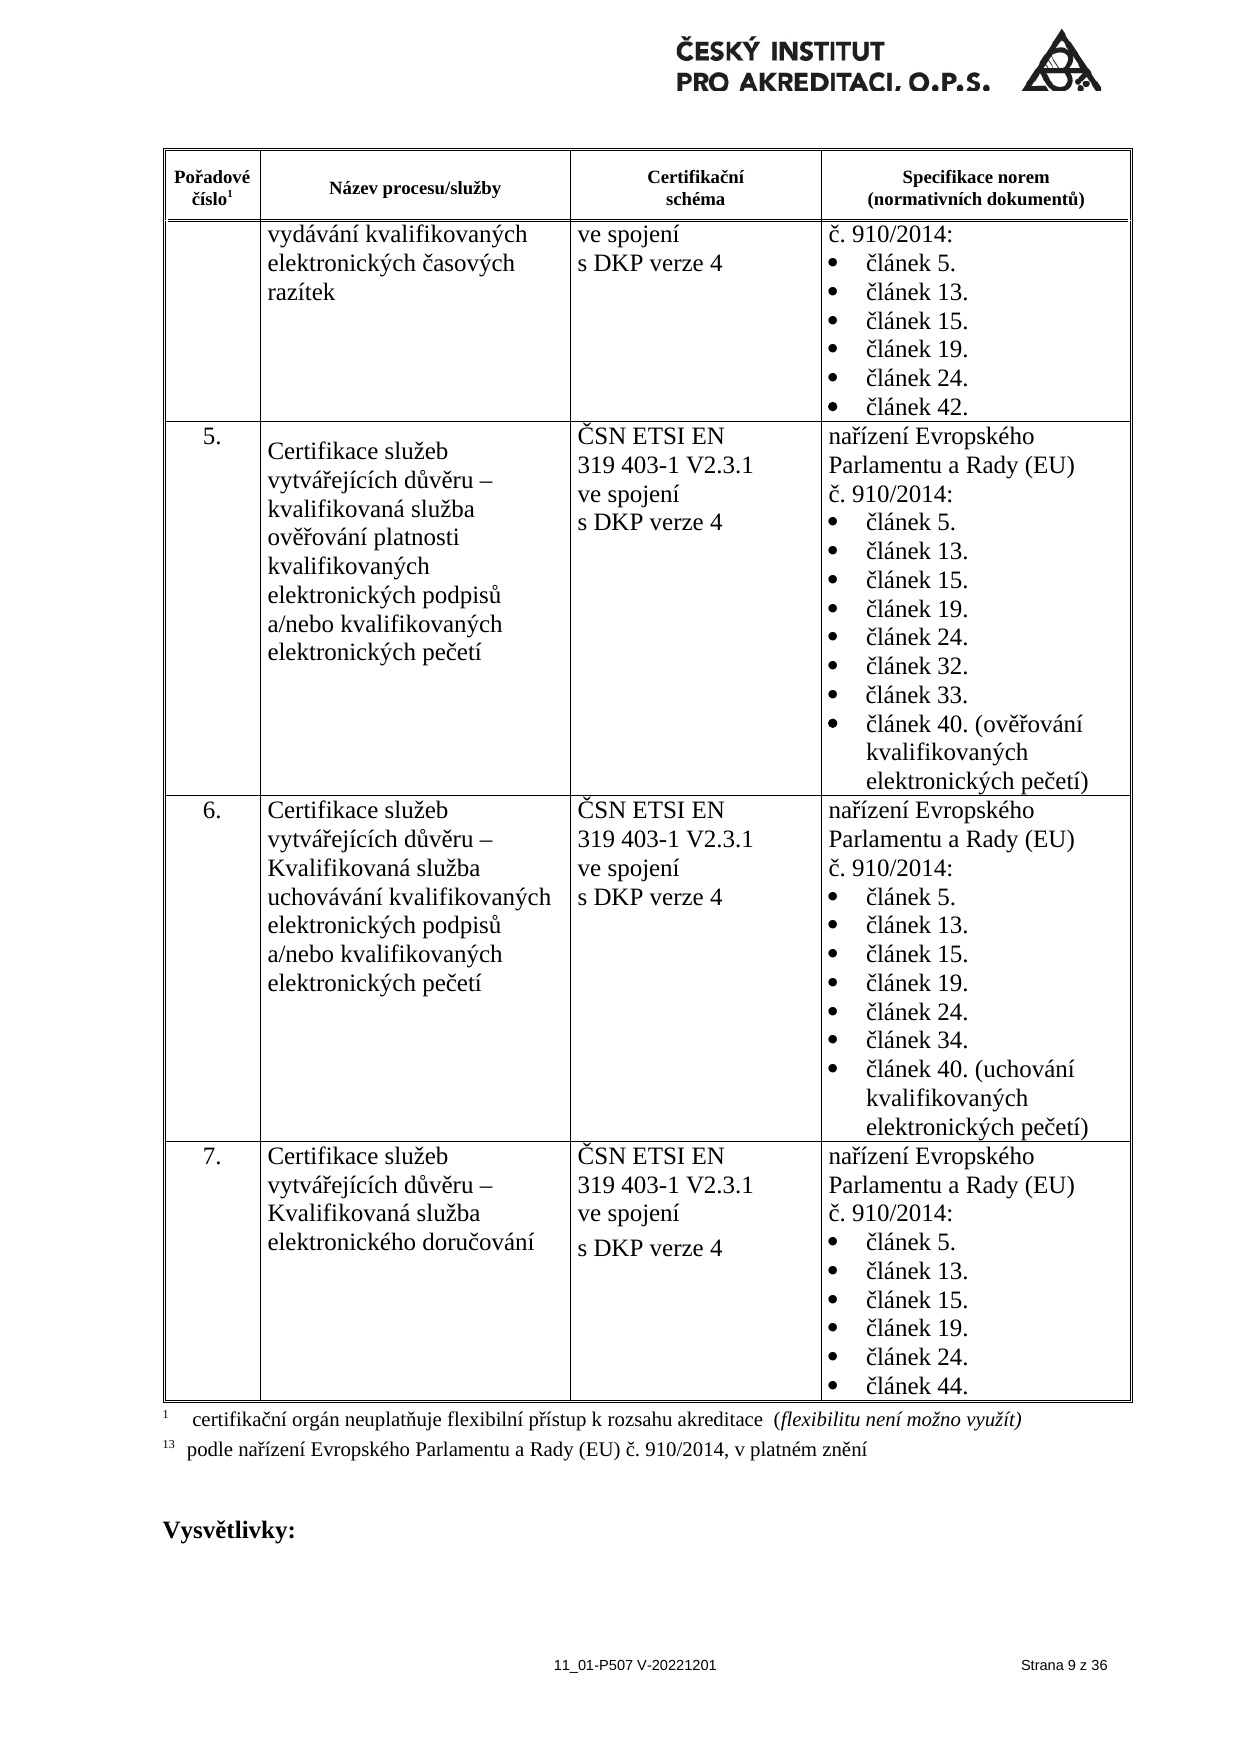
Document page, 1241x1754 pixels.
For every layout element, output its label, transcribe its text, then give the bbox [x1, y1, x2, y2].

table_cell 5. [166, 422, 260, 795]
table_cell Certifikace služeb vytvářejících důvěru – kvalifikovaná služba ověřování platnosti kvalifikovaných elektronických podpisů a/nebo kvalifikovaných elektronických pečetí [261, 422, 570, 795]
table_header Pořadové číslo1 [166, 151, 260, 219]
table_cell 4. [164, 219, 260, 421]
text 1 certifikační orgán neuplatňuje flexibilní přístup k rozsahu akreditace (flexibilitu není možno využít) [162, 1407, 1092, 1431]
picture [676, 28, 1101, 91]
table_cell ČSN ETSI EN 319 403-1 V2.3.1 ve spojení s DKP verze 4 [571, 1142, 821, 1400]
text 13 podle nařízení Evropského Parlamentu a Rady (EU) č. 910/2014, v platném znění [162, 1437, 1092, 1461]
table_cell Certifikace služeb vytvářejících důvěru – Kvalifikovaná služba uchovávání kvalifikovaných elektronických podpisů a/nebo kvalifikovaných elektronických pečetí [261, 796, 570, 1141]
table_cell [571, 222, 821, 421]
table_cell ČSN ETSI EN 319 403-1 V2.3.1 ve spojení s DKP verze 4 [571, 422, 821, 795]
table_header Název procesu/služby [261, 151, 570, 219]
table_cell nařízení Evropského Parlamentu a Rady (EU) č. 910/2014: článek 5. článek 13. článek 15. článek 19. článek 24. článek 44. [822, 1142, 1130, 1400]
table_cell ČSN ETSI EN 319 403-1 V2.3.1 ve spojení s DKP verze 4 [571, 796, 821, 1141]
table_cell 6. [166, 796, 260, 1141]
table_cell Certifikace služeb vytvářejících důvěru – Kvalifikovaná služba elektronického doručování [261, 1142, 570, 1400]
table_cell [261, 222, 570, 421]
table_cell 7. [166, 1142, 260, 1400]
table_cell nařízení Evropského Parlamentu a Rady (EU) č. 910/2014: článek 5. článek 13. článek 15. článek 19. článek 24. článek 32. článek 33. článek 40. (ověřování kvalifikovaných elektronických pečetí) [822, 422, 1130, 795]
text Vysvětlivky: [162, 1515, 1092, 1544]
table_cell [822, 219, 1131, 421]
table_header Certifikační schéma [571, 151, 821, 219]
table_header Specifikace norem (normativních dokumentů) [822, 151, 1130, 219]
table_cell nařízení Evropského Parlamentu a Rady (EU) č. 910/2014: článek 5. článek 13. článek 15. článek 19. článek 24. článek 34. článek 40. (uchování kvalifikovaných elektronických pečetí) [822, 796, 1130, 1141]
